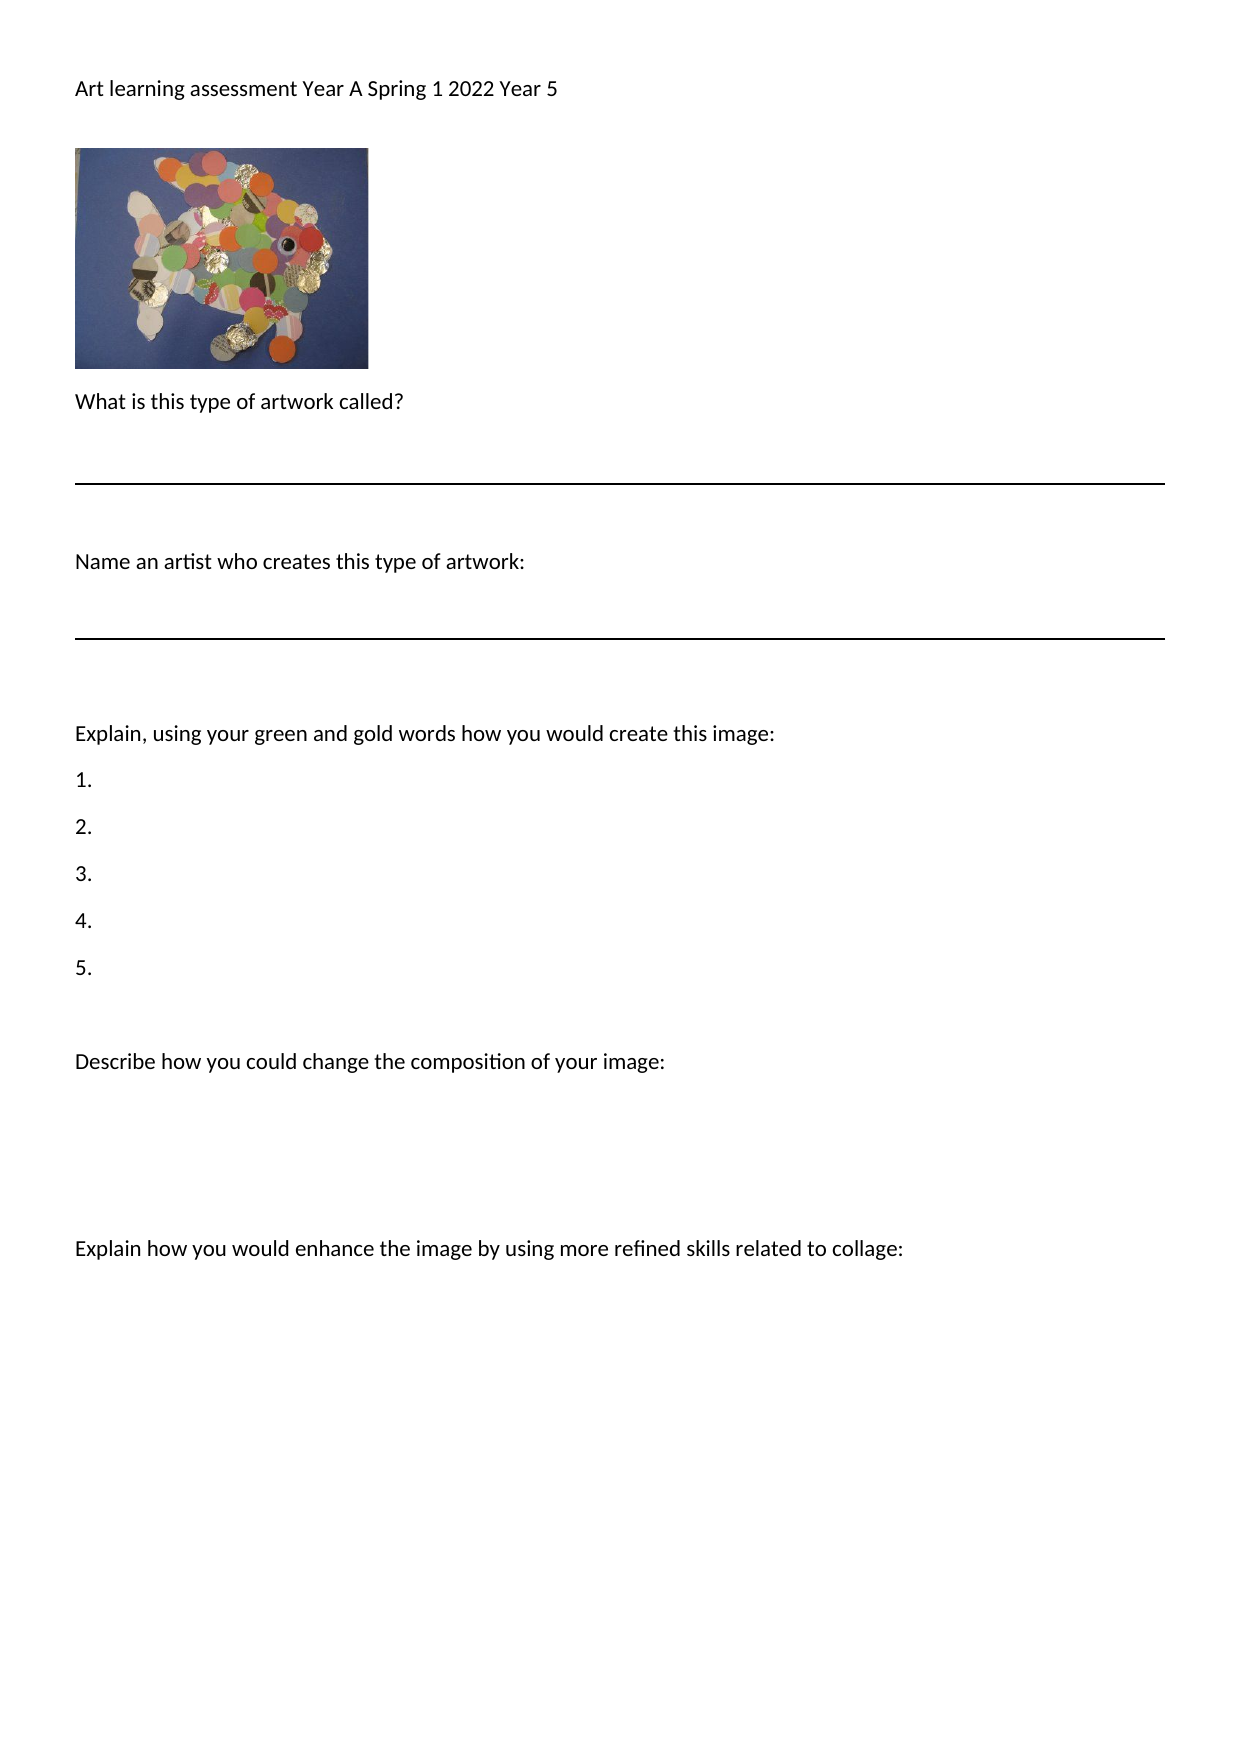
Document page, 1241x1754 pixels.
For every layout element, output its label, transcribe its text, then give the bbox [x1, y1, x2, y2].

text 2. [75, 812, 1165, 841]
text Explain how you would enhance the image by using more refined skills related to collage: [75, 1234, 1165, 1262]
text 4. [75, 906, 1165, 934]
text What is this type of artwork called? [75, 387, 1165, 416]
picture [75, 148, 369, 369]
text Explain, using your green and gold words how you would create this image: [75, 658, 1165, 747]
text Describe how you could change the composition of your image: [75, 1047, 1165, 1075]
text 1. [75, 766, 1165, 794]
text 5. [75, 953, 1165, 981]
text Name an artist who creates this type of artwork: [75, 485, 1165, 638]
text 3. [75, 859, 1165, 887]
